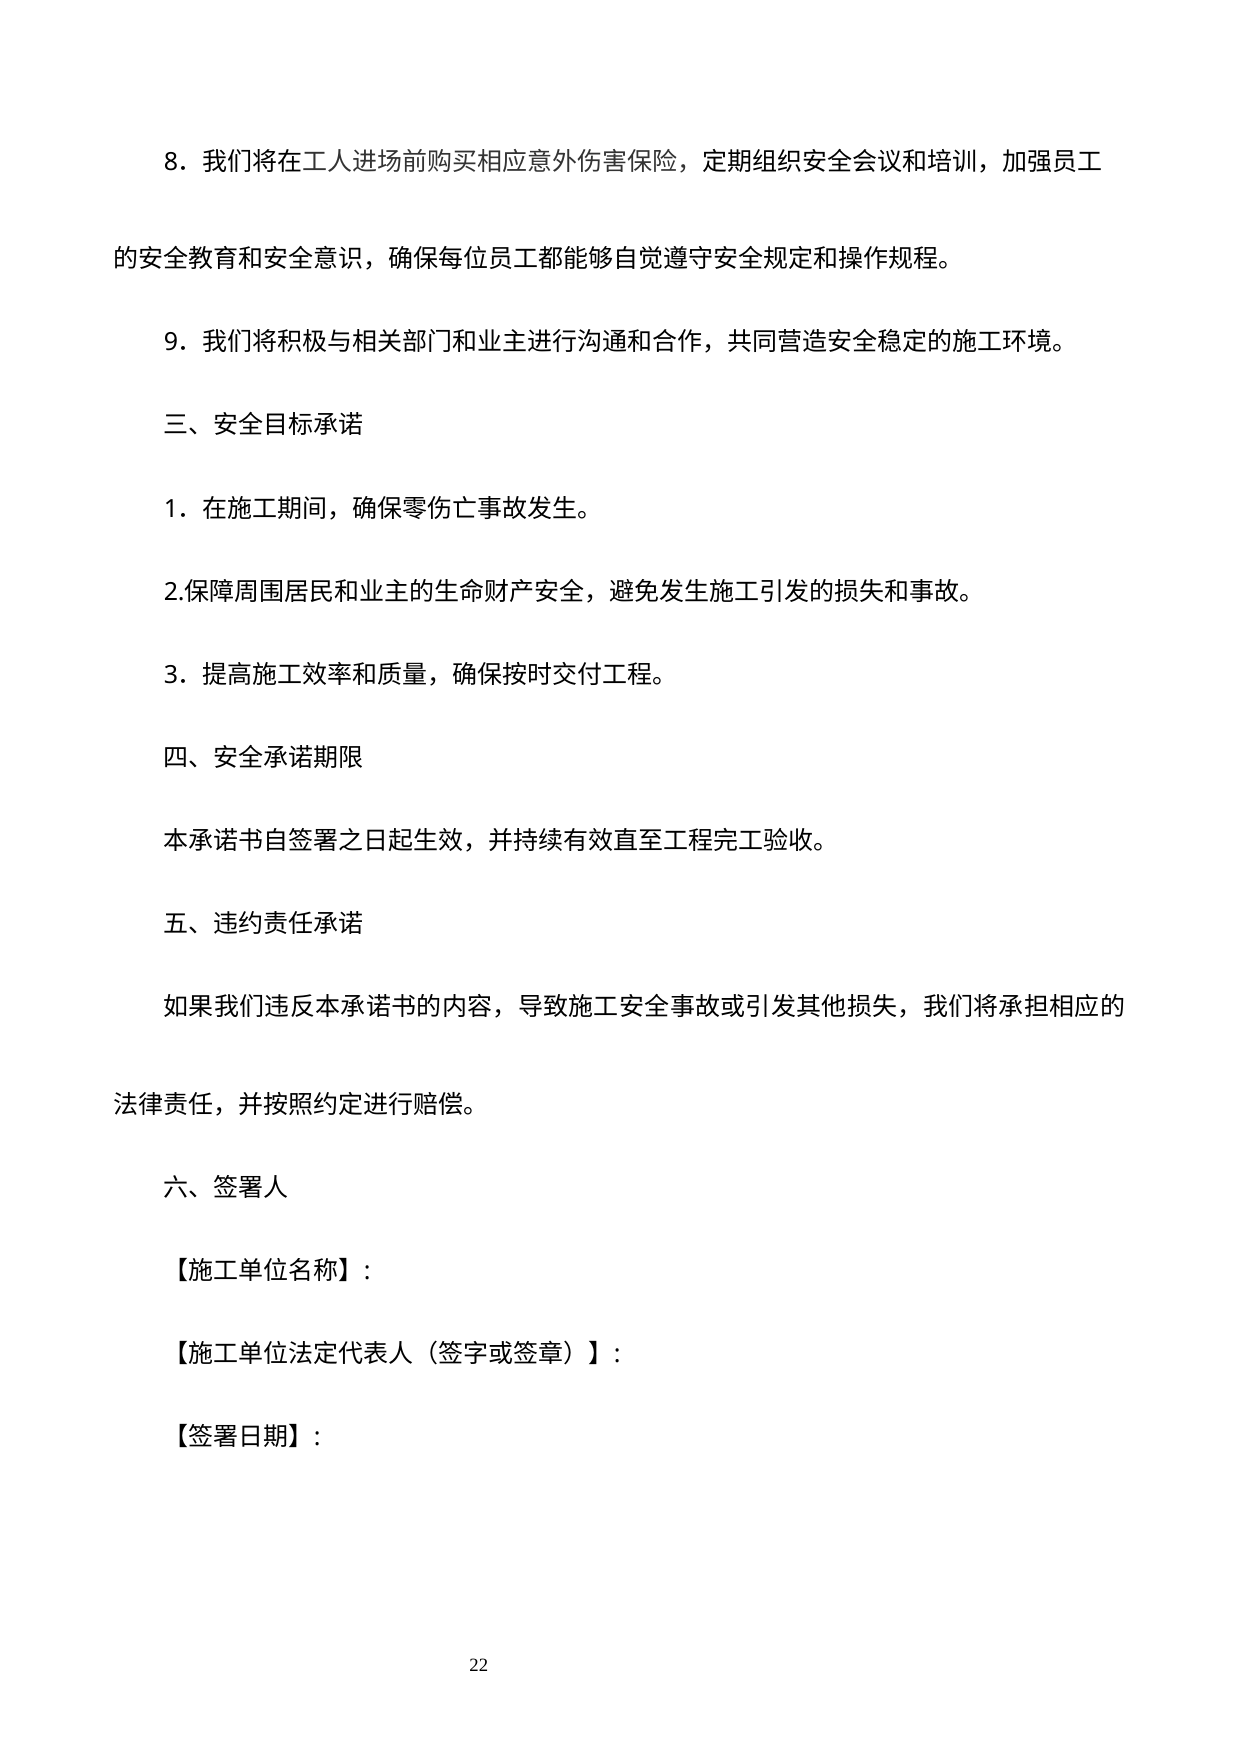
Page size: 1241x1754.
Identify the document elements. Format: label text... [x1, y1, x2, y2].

text 六、签署人 [113, 1153, 1125, 1218]
text 如果我们违反本承诺书的内容，导致施工安全事故或引发其他损失，我们将承担相应的法律责任，并按照约定进行赔偿。 [113, 972, 1125, 1135]
text 2.保障周围居民和业主的生命财产安全，避免发生施工引发的损失和事故。 [113, 557, 1125, 622]
text 9．我们将积极与相关部门和业主进行沟通和合作，共同营造安全稳定的施工环境。 [113, 307, 1125, 372]
text 3．提高施工效率和质量，确保按时交付工程。 [113, 640, 1125, 705]
text 四、安全承诺期限 [113, 723, 1125, 788]
text 五、违约责任承诺 [113, 889, 1125, 954]
text 三、安全目标承诺 [113, 391, 1125, 456]
text 本承诺书自签署之日起生效，并持续有效直至工程完工验收。 [113, 806, 1125, 871]
text 【施工单位名称】: [113, 1236, 1125, 1301]
text 【施工单位法定代表人（签字或签章）】: [113, 1319, 1125, 1384]
text 8．我们将在工人进场前购买相应意外伤害保险，定期组织安全会议和培训，加强员工的安全教育和安全意识，确保每位员工都能够自觉遵守安全规定和操作规程。 [113, 127, 1125, 289]
text 1．在施工期间，确保零伤亡事故发生。 [113, 474, 1125, 539]
text 【签署日期】:4、法定代表人身份证明 [113, 1402, 1125, 1467]
